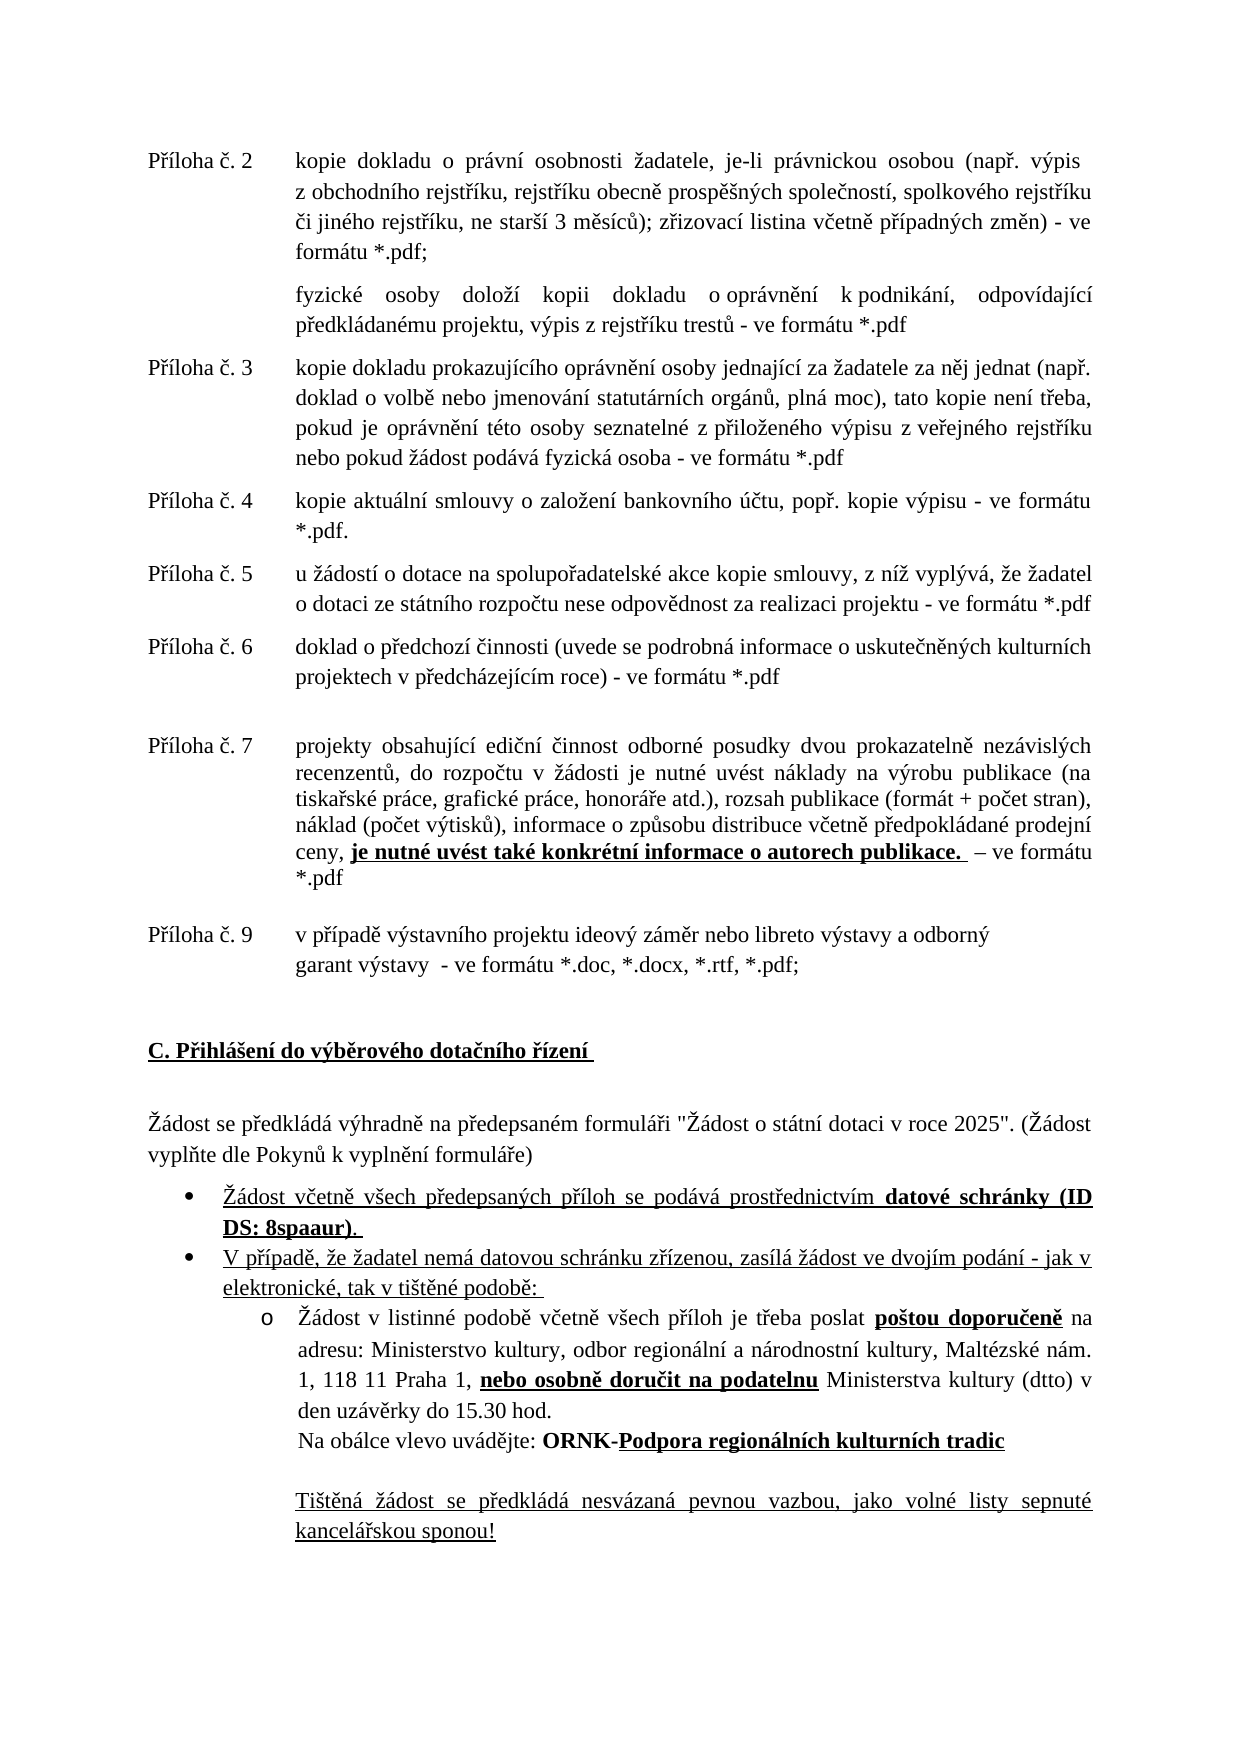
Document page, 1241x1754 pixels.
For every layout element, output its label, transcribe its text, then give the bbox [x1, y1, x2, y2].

list Žádost v listinné podobě včetně všech příloh je třeba poslat poštou doporučeně na adresu: Ministerstvo kultury, odbor regionální a národnostní kultury, Maltézské nám. 1, 118 11 Praha 1, nebo osobně doručit na podatelnu Ministerstva kultury (dtto) v den uzávěrky do 15.30 hod. [260, 1304, 1093, 1423]
text Příloha č. 3 kopie dokladu prokazujícího oprávnění osoby jednající za žadatele za něj jednat (např. doklad o volbě nebo jmenování statutárních orgánů, plná moc), tato kopie není třeba, pokud je oprávnění této osoby seznatelné z přiloženého výpisu z veřejného rejstříku nebo pokud žádost podává fyzická osoba - ve formátu *.pdf [148, 354, 1093, 471]
text Příloha č. 4 kopie aktuální smlouvy o založení bankovního účtu, popř. kopie výpisu - ve formátu *.pdf. [148, 487, 1093, 544]
list Na obálce vlevo uvádějte: ORNK-Podpora regionálních kulturních tradic [298, 1427, 1093, 1453]
text Příloha č. 7 projekty obsahující ediční činnost odborné posudky dvou prokazatelně nezávislých recenzentů, do rozpočtu v žádosti je nutné uvést náklady na výrobu publikace (na tiskařské práce, grafické práce, honoráře atd.), rozsah publikace (formát + počet stran), náklad (počet výtisků), informace o způsobu distribuce včetně předpokládané prodejní ceny, je nutné uvést také konkrétní informace o autorech publikace. – ve formátu *.pdf [148, 732, 1093, 890]
list Žádost včetně všech předepsaných příloh se podává prostřednictvím datové schránky (ID DS: 8spaaur). [185, 1183, 1093, 1240]
text Žádost se předkládá výhradně na předepsaném formuláři "Žádost o státní dotaci v roce 2025". (Žádost vyplňte dle Pokynů k vyplnění formuláře) [148, 1111, 1093, 1167]
text Příloha č. 9 v případě výstavního projektu ideový záměr nebo libreto výstavy a odborný garant výstavy - ve formátu *.doc, *.docx, *.rtf, *.pdf; [148, 921, 1093, 977]
text C. Přihlášení do výběrového dotačního řízení [148, 1038, 1093, 1064]
text Příloha č. 6 doklad o předchozí činnosti (uvede se podrobná informace o uskutečněných kulturních projektech v předcházejícím roce) - ve formátu *.pdf [148, 633, 1093, 689]
text Tištěná žádost se předkládá nesvázaná pevnou vazbou, jako volné listy sepnuté kancelářskou sponou! [295, 1511, 1093, 1544]
list V případě, že žadatel nemá datovou schránku zřízenou, zasílá žádost ve dvojím podání - jak v elektronické, tak v tištěné podobě: [185, 1244, 1093, 1300]
text Tištěná žádost se předkládá nesvázaná pevnou vazbou, jako volné listy sepnuté kancelářskou sponou! [295, 1487, 1093, 1510]
text fyzické osoby doloží kopii dokladu o oprávnění k podnikání, odpovídající předkládanému projektu, výpis z rejstříku trestů - ve formátu *.pdf [295, 281, 1093, 337]
text Příloha č. 2 kopie dokladu o právní osobnosti žadatele, je-li právnickou osobou (např. výpis z obchodního rejstříku, rejstříku obecně prospěšných společností, spolkového rejstříku či jiného rejstříku, ne starší 3 měsíců); zřizovací listina včetně případných změn) - ve formátu *.pdf; [148, 148, 1093, 264]
text Příloha č. 5 u žádostí o dotace na spolupořadatelské akce kopie smlouvy, z níž vyplývá, že žadatel o dotaci ze státního rozpočtu nese odpovědnost za realizaci projektu - ve formátu *.pdf [148, 560, 1093, 617]
